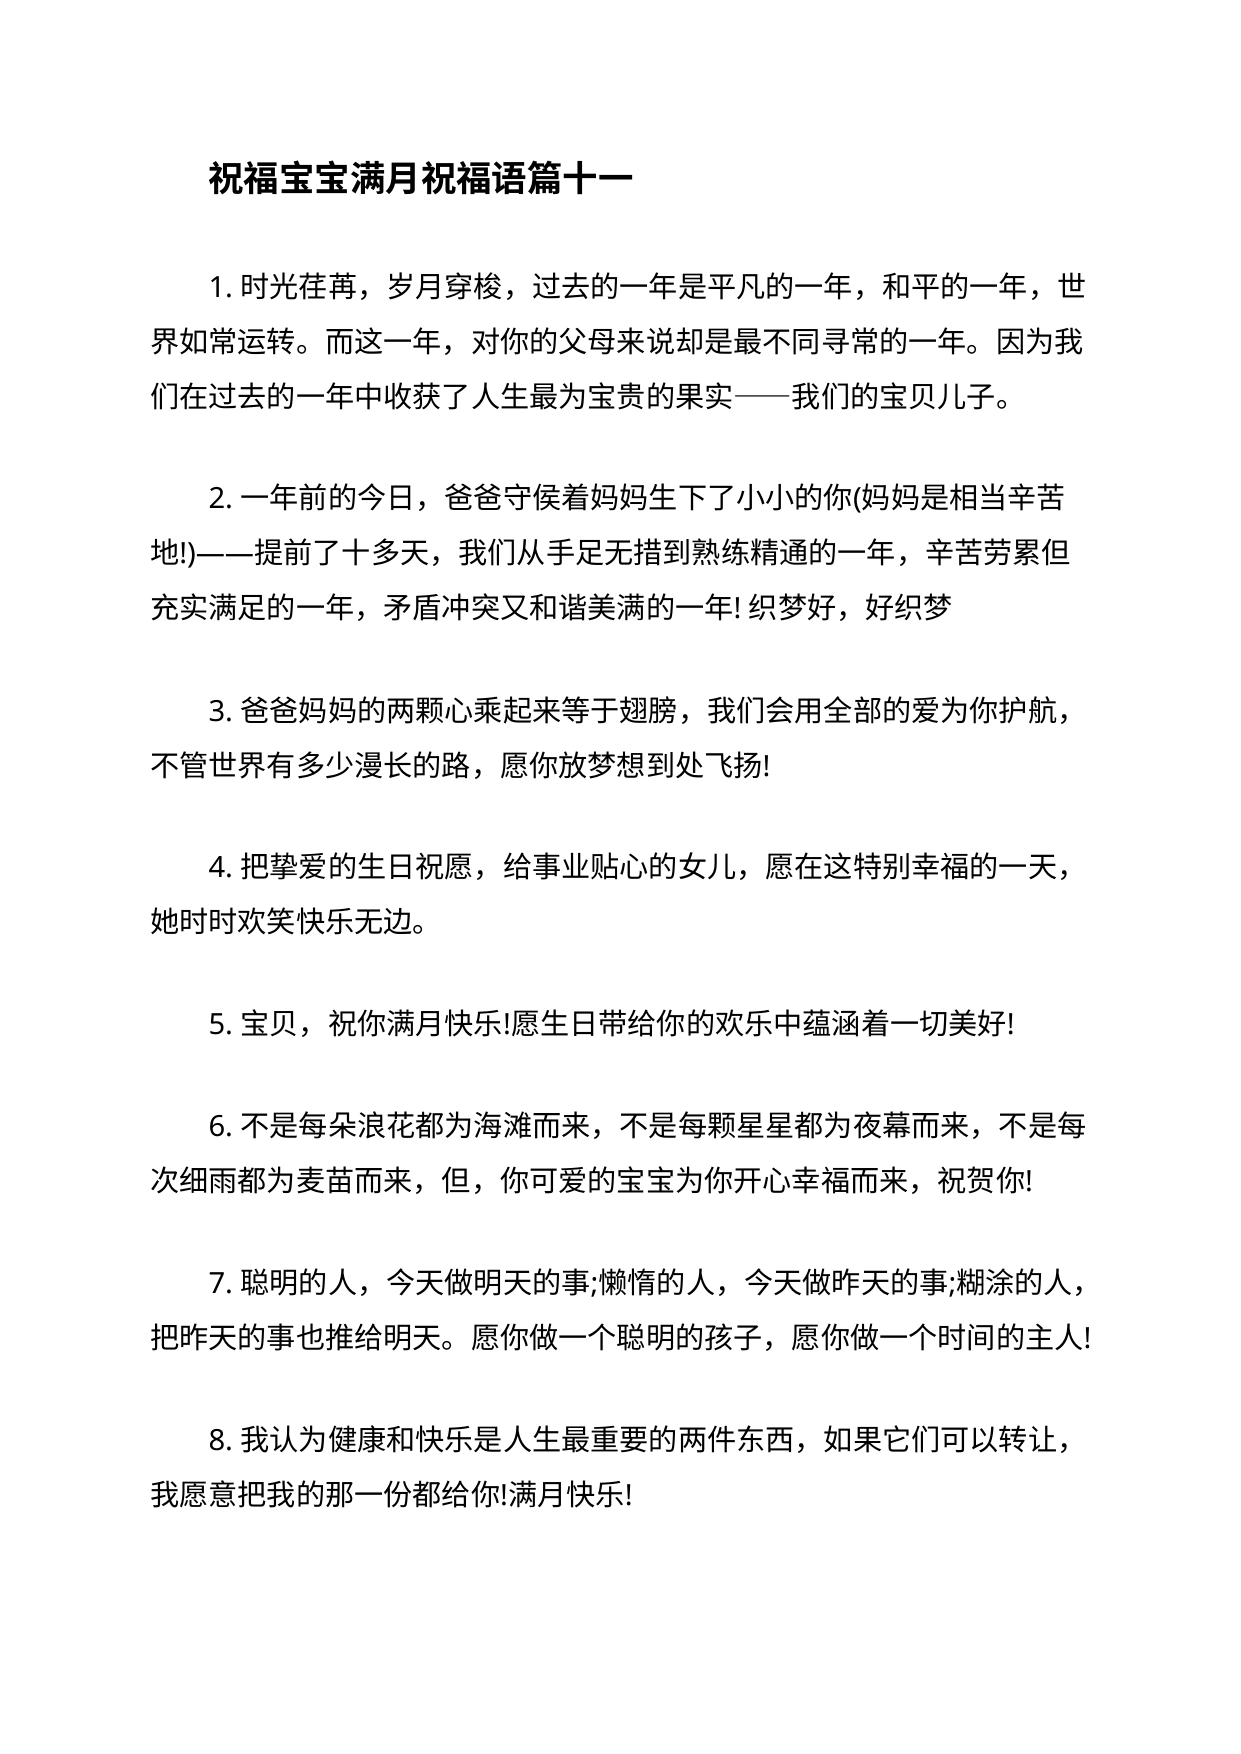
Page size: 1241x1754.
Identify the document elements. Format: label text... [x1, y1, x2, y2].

text 1. 时光荏苒，岁月穿梭，过去的一年是平凡的一年，和平的一年，世界如常运转。而这一年，对你的父母来说却是最不同寻常的一年。因为我们在过去的一年中收获了人生最为宝贵的果实——我们的宝贝儿子。 [150, 263, 1090, 416]
text 4. 把挚爱的生日祝愿，给事业贴心的女儿，愿在这特别幸福的一天，她时时欢笑快乐无边。 [150, 844, 1090, 941]
text 5. 宝贝，祝你满月快乐!愿生日带给你的欢乐中蕴涵着一切美好! [150, 1001, 1090, 1043]
text 2. 一年前的今日，爸爸守侯着妈妈生下了小小的你(妈妈是相当辛苦地!)——提前了十多天，我们从手足无措到熟练精通的一年，辛苦劳累但充实满足的一年，矛盾冲突又和谐美满的一年! 织梦好，好织梦 [150, 475, 1090, 627]
text 3. 爸爸妈妈的两颗心乘起来等于翅膀，我们会用全部的爱为你护航，不管世界有多少漫长的路，愿你放梦想到处飞扬! [150, 687, 1090, 784]
text 7. 聪明的人，今天做明天的事;懒惰的人，今天做昨天的事;糊涂的人，把昨天的事也推给明天。愿你做一个聪明的孩子，愿你做一个时间的主人! [150, 1260, 1090, 1357]
text 8. 我认为健康和快乐是人生最重要的两件东西，如果它们可以转让，我愿意把我的那一份都给你!满月快乐! [150, 1417, 1090, 1514]
text 祝福宝宝满月祝福语篇十一 [150, 150, 1090, 201]
text 6. 不是每朵浪花都为海滩而来，不是每颗星星都为夜幕而来，不是每次细雨都为麦苗而来，但，你可爱的宝宝为你开心幸福而来，祝贺你! [150, 1103, 1090, 1200]
